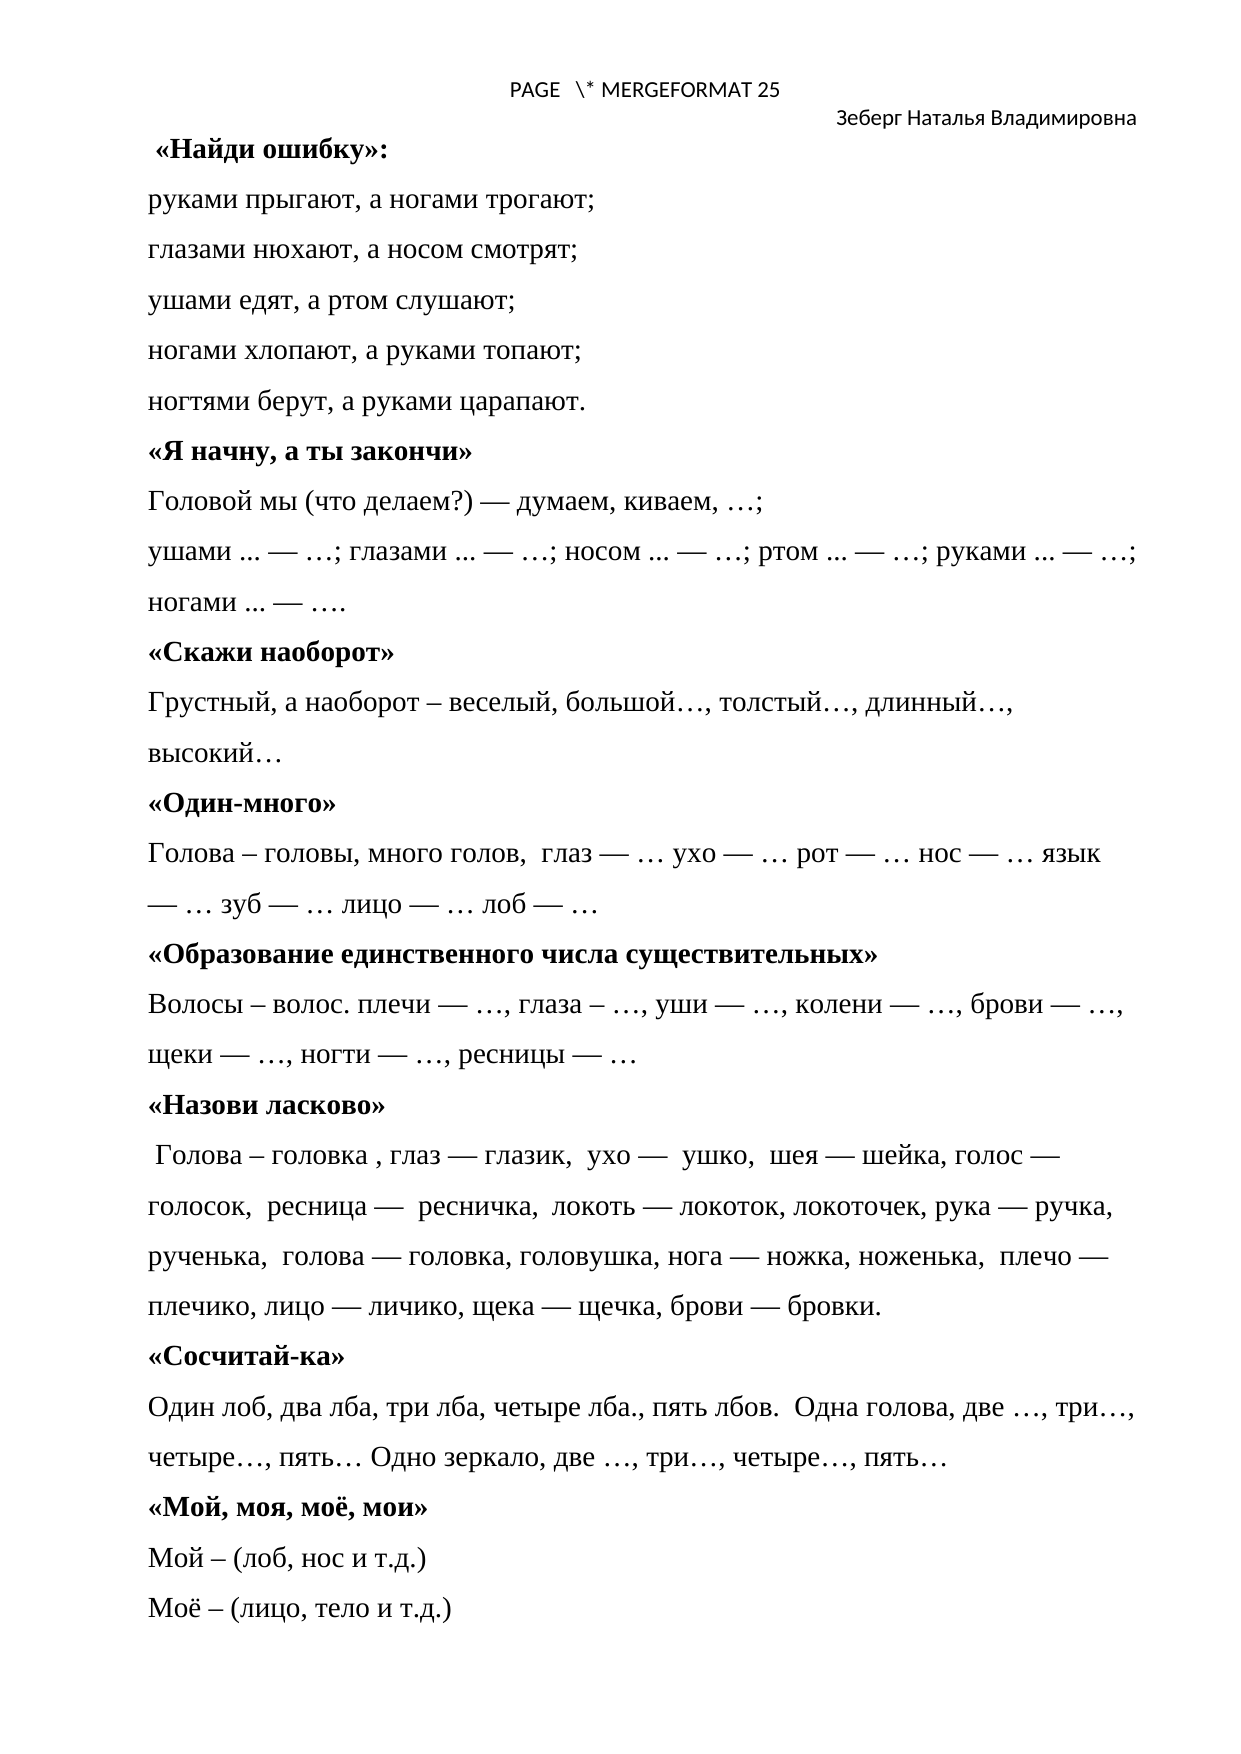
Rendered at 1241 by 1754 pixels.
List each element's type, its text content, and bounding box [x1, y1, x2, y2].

text ногтями берут, а руками царапают. [148, 383, 1137, 416]
text «Сосчитай-ка» [148, 1338, 1137, 1372]
text Головой мы (что делаем?) — думаем, киваем, …; [148, 483, 1137, 517]
text Моё – (лицо, тело и т.д.) [148, 1590, 1137, 1624]
text глазами нюхают, а носом смотрят; [148, 232, 1137, 265]
text «Один-много» [148, 785, 1137, 819]
text «Скажи наоборот» [148, 634, 1137, 668]
text ушами ... — …; глазами ... — …; носом ... — …; ртом ... — …; руками ... — …; ногами ... — …. [148, 533, 1137, 617]
text Мой – (лоб, нос и т.д.) [148, 1540, 1137, 1573]
text Волосы – волос. плечи — …, глаза – …, уши — …, колени — …, брови — …, щеки — …, ногти — …, ресницы — … [148, 986, 1137, 1070]
text руками прыгают, а ногами трогают; [148, 181, 1137, 215]
text ногами хлопают, а руками топают; [148, 332, 1137, 366]
text «Мой, моя, моё, мои» [148, 1489, 1137, 1523]
text «Я начну, а ты закончи» [148, 433, 1137, 466]
text «Назови ласково» [148, 1087, 1137, 1121]
text Грустный, а наоборот – веселый, большой…, толстый…, длинный…, высокий… [148, 684, 1137, 768]
text Голова – головка , глаз — глазик, ухо — ушко, шея — шейка, голос — голосок, ресница — ресничка, локоть — локоток, локоточек, рука — ручка, рученька, голова — головка, головушка, нога — ножка, ноженька, плечо — плечико, лицо — личико, щека — щечка, брови — бровки. [148, 1137, 1137, 1322]
text «Найди ошибку»: [148, 131, 1137, 164]
text Голова – головы, много голов, глаз — … ухо — … рот — … нос — … язык — … зуб — … лицо — … лоб — … [148, 835, 1137, 919]
text «Образование единственного числа существительных» [148, 936, 1137, 969]
text Один лоб, два лба, три лба, четыре лба., пять лбов. Одна голова, две …, три…, четыре…, пять… Одно зеркало, две …, три…, четыре…, пять… [148, 1389, 1137, 1473]
text ушами едят, а ртом слушают; [148, 282, 1137, 316]
